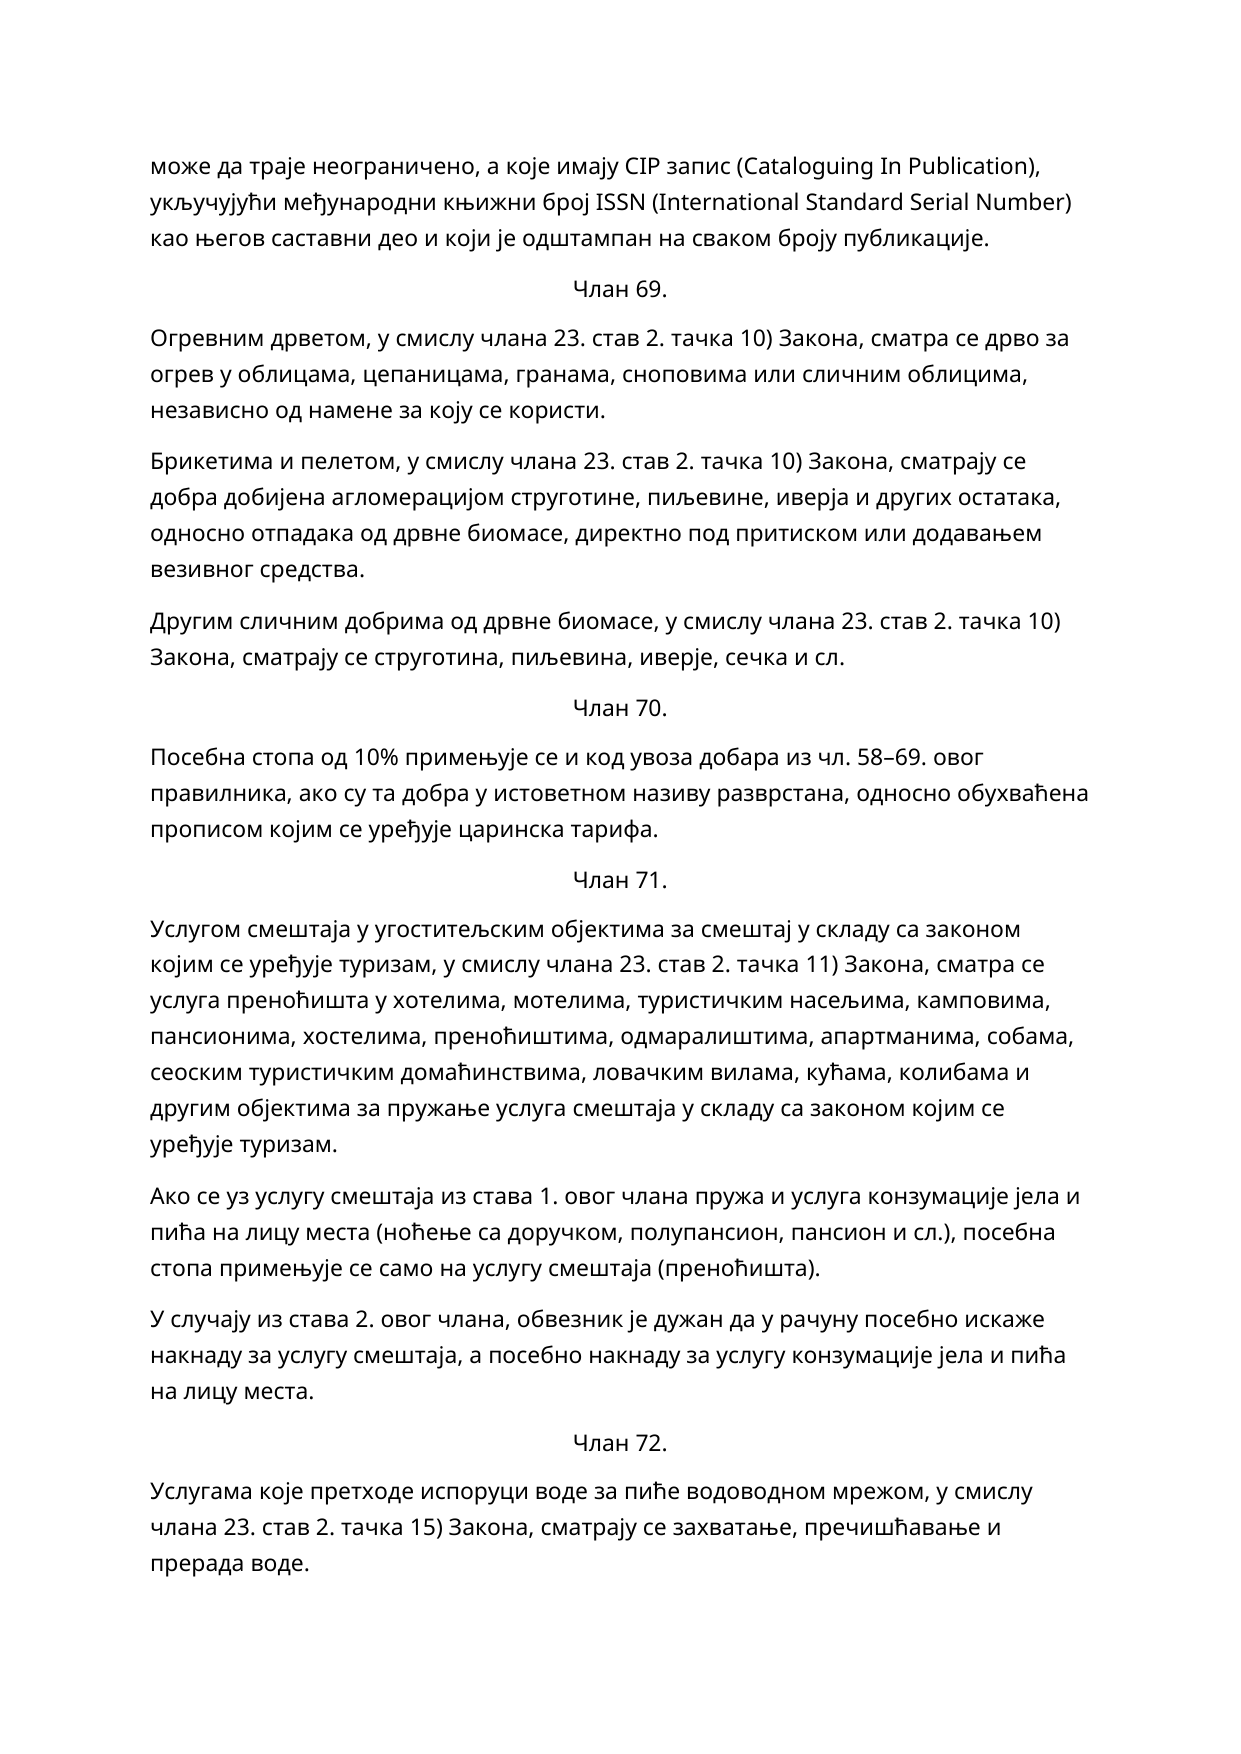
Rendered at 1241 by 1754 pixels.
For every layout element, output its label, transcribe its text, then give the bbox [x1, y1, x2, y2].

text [150, 150, 1090, 253]
text Члан 70. [150, 692, 1090, 723]
text Члан 71. [150, 864, 1090, 895]
text Ако се уз услугу смештаја из става 1. овог члана пружа и услуга конзумације јела и пића на лицу места (ноћење са доручком, полупансион, пансион и сл.), посебна стопа примењује се само на услугу смештаја (преноћишта). [150, 1180, 1090, 1283]
text У случају из става 2. овог члана, обвезник је дужан да у рачуну посебно искаже накнаду за услугу смештаја, а посебно накнаду за услугу конзумације јела и пића на лицу места. [150, 1303, 1090, 1406]
text Члан 72. [150, 1427, 1090, 1458]
text Услугом смештаја у угоститељским објектима за смештај у складу са законом којим се уређује туризам, у смислу члана 23. став 2. тачка 11) Закона, сматра се услуга преноћишта у хотелима, мотелима, туристичким насељима, камповима, пансионима, хостелима, преноћиштима, одмаралиштима, апартманима, собама, сеоским туристичким домаћинствима, ловачким вилама, кућама, колибама и другим објектима за пружање услуга смештаја у складу са законом којим се уређује туризам. [150, 912, 1090, 1159]
text Огревним дрветом, у смислу члана 23. став 2. тачка 10) Закона, сматра се дрво за огрев у облицама, цепаницама, гранама, сноповима или сличним облицима, независно од намене за коју се користи. [150, 322, 1090, 425]
text Брикетима и пелетом, у смислу члана 23. став 2. тачка 10) Закона, сматрају се добра добијена агломерацијом струготине, пиљевине, иверја и других остатака, односно отпадака од дрвне биомасе, директно под притиском или додавањем везивног средства. [150, 445, 1090, 584]
text Посебна стопа од 10% примењује се и код увоза добара из чл. 58–69. овог правилника, ако су та добра у истоветном називу разврстана, односно обухваћена прописом којим се уређује царинска тарифа. [150, 741, 1090, 844]
text Члан 69. [150, 273, 1090, 305]
text Другим сличним добрима од дрвне биомасе, у смислу члана 23. став 2. тачка 10) Закона, сматрају се струготина, пиљевина, иверје, сечка и сл. [150, 605, 1090, 672]
text Услугама које претходе испоруци воде за пиће водоводном мрежом, у смислу члана 23. став 2. тачка 15) Закона, сматрају се захватање, пречишћавање и прерада воде. [150, 1475, 1090, 1578]
